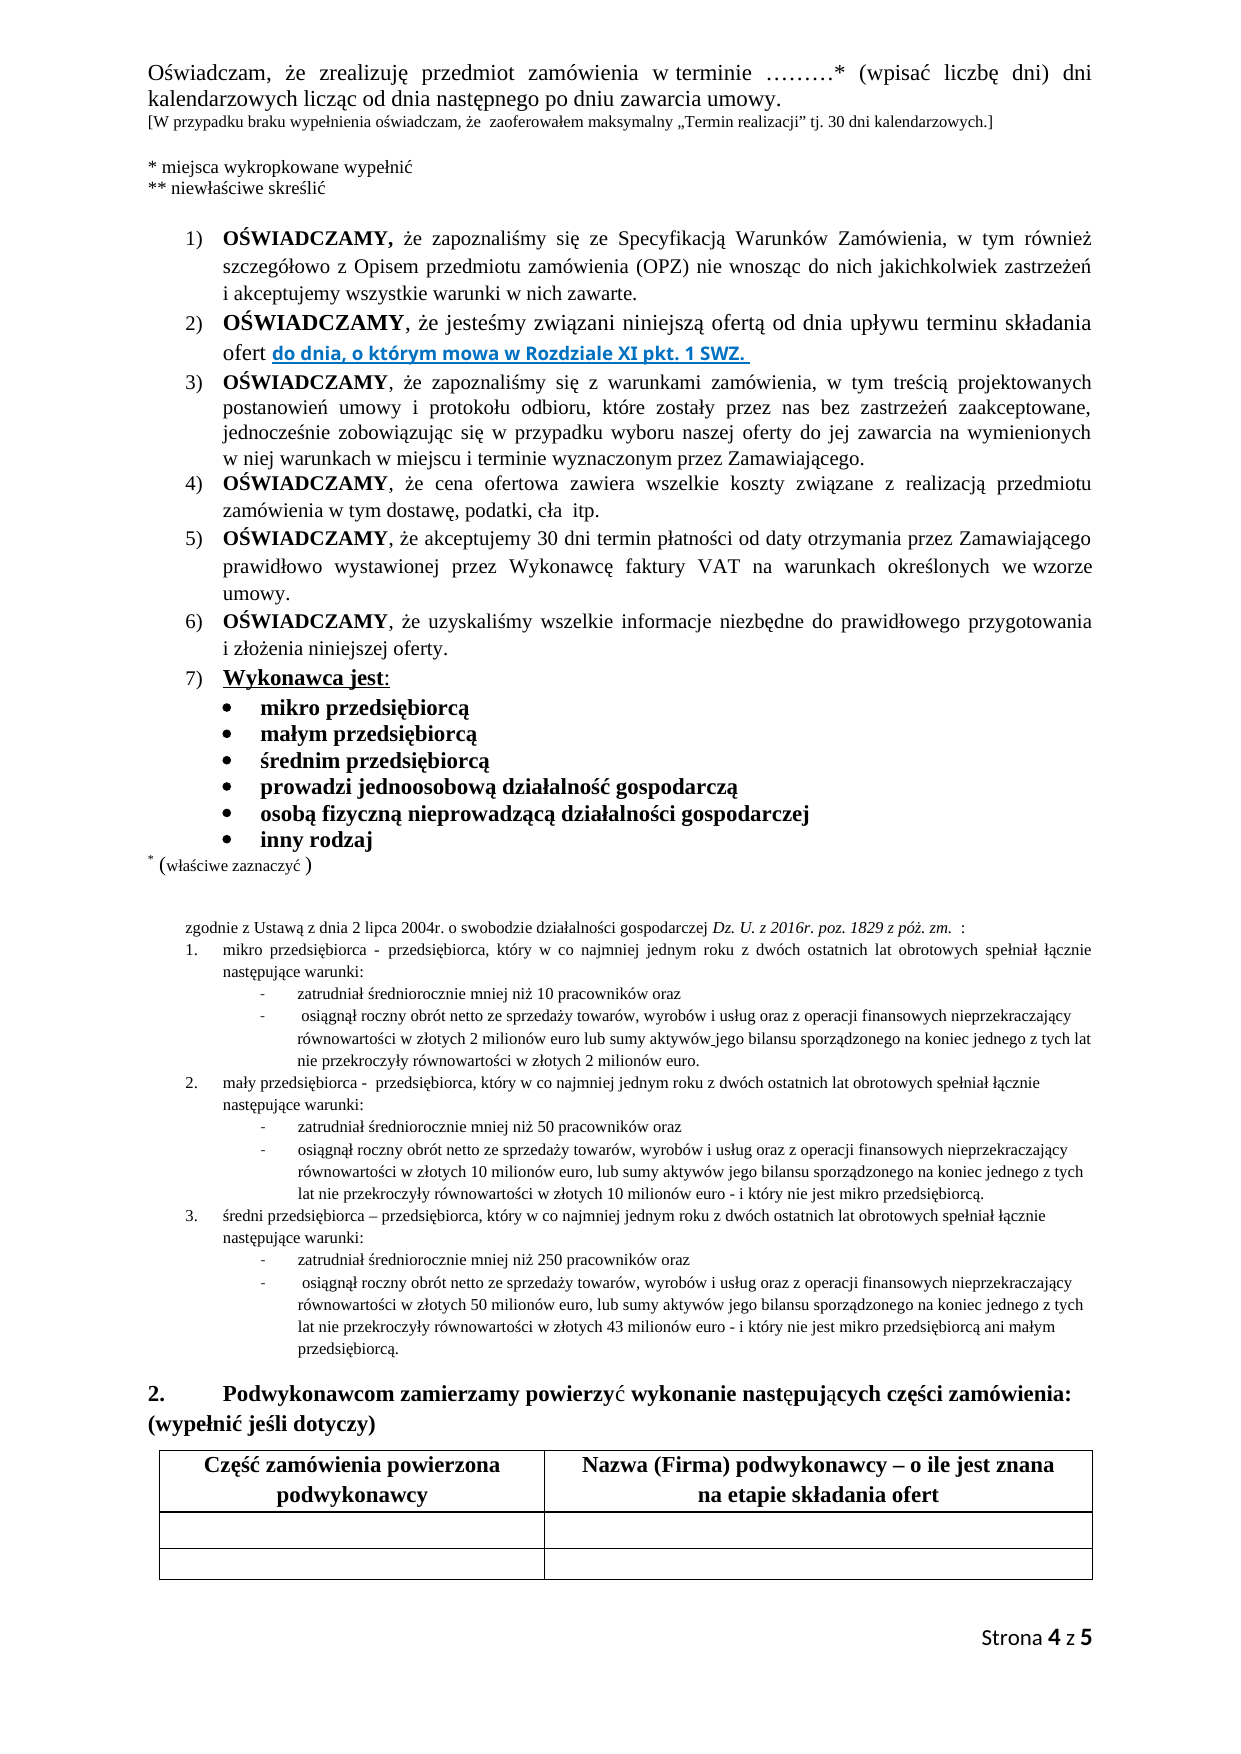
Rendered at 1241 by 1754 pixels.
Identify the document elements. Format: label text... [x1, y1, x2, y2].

text [W przypadku braku wypełnienia oświadczam, że zaoferowałem maksymalny „Termin realizacji” tj. 30 dni kalendarzowych.] [148, 112, 1093, 131]
list OŚWIADCZAMY, że zapoznaliśmy się ze Specyfikacją Warunków Zamówienia, w tym również szczegółowo z Opisem przedmiotu zamówienia (OPZ) nie wnosząc do nich jakichkolwiek zastrzeżeń i akceptujemy wszystkie warunki w nich zawarte. [185, 226, 1092, 305]
text (wypełnić jeśli dotyczy) [148, 1411, 1092, 1437]
table_cell [160, 1513, 544, 1548]
table_cell [160, 1549, 544, 1579]
table_header Część zamówienia powierzona podwykonawcy [160, 1451, 544, 1511]
list OŚWIADCZAMY, że zapoznaliśmy się z warunkami zamówienia, w tym treścią projektowanych postanowień umowy i protokołu odbioru, które zostały przez nas bez zastrzeżeń zaakceptowane, jednocześnie zobowiązując się w przypadku wyboru naszej oferty do jej zawarcia na wymienionych w niej warunkach w miejscu i terminie wyznaczonym przez Zamawiającego. [185, 370, 1092, 469]
list osiągnął roczny obrót netto ze sprzedaży towarów, wyrobów i usług oraz z operacji finansowych nieprzekraczający równowartości w złotych 10 milionów euro, lub sumy aktywów jego bilansu sporządzonego na koniec jednego z tych lat nie przekroczyły równowartości w złotych 10 milionów euro - i który nie jest mikro przedsiębiorcą. [260, 1139, 1092, 1203]
list małym przedsiębiorcą [223, 721, 1092, 747]
table_cell [545, 1513, 1092, 1548]
list OŚWIADCZAMY, że akceptujemy 30 dni termin płatności od daty otrzymania przez Zamawiającego prawidłowo wystawionej przez Wykonawcę faktury VAT na warunkach określonych we wzorze umowy. [185, 526, 1092, 605]
list zatrudniał średniorocznie mniej niż 50 pracowników oraz [260, 1117, 1092, 1136]
list zatrudniał średniorocznie mniej niż 250 pracowników oraz [260, 1250, 1092, 1270]
list osiągnął roczny obrót netto ze sprzedaży towarów, wyrobów i usług oraz z operacji finansowych nieprzekraczający równowartości w złotych 2 milionów euro lub sumy aktywów jego bilansu sporządzonego na koniec jednego z tych lat nie przekroczyły równowartości w złotych 2 milionów euro. [259, 1006, 1092, 1070]
text * (właściwe zaznaczyć ) [148, 852, 1092, 876]
list OŚWIADCZAMY, że cena ofertowa zawiera wszelkie koszty związane z realizacją przedmiotu zamówienia w tym dostawę, podatki, cła itp. [185, 471, 1093, 522]
list osiągnął roczny obrót netto ze sprzedaży towarów, wyrobów i usług oraz z operacji finansowych nieprzekraczający równowartości w złotych 50 milionów euro, lub sumy aktywów jego bilansu sporządzonego na koniec jednego z tych lat nie przekroczyły równowartości w złotych 43 milionów euro - i który nie jest mikro przedsiębiorcą ani małym przedsiębiorcą. [260, 1273, 1092, 1358]
text * miejsca wykropkowane wypełnić [148, 156, 1093, 177]
text Oświadczam, że zrealizuję przedmiot zamówienia w terminie ………* (wpisać liczbę dni) dni kalendarzowych licząc od dnia następnego po dniu zawarcia umowy. [148, 59, 1092, 112]
list inny rodzaj [223, 826, 1092, 852]
list mały przedsiębiorca - przedsiębiorca, który w co najmniej jednym roku z dwóch ostatnich lat obrotowych spełniał łącznie następujące warunki: [185, 1073, 1092, 1114]
list OŚWIADCZAMY, że jesteśmy związani niniejszą ofertą od dnia upływu terminu składania ofert do dnia, o którym mowa w Rozdziale XI pkt. 1 SWZ. [185, 309, 1092, 366]
table_cell [545, 1549, 1092, 1579]
text zgodnie z Ustawą z dnia 2 lipca 2004r. o swobodzie działalności gospodarczej Dz. U. z 2016r. poz. 1829 z póż. zm. : [148, 917, 1092, 937]
list mikro przedsiębiorca - przedsiębiorca, który w co najmniej jednym roku z dwóch ostatnich lat obrotowych spełniał łącznie następujące warunki: [185, 939, 1092, 981]
list osobą fizyczną nieprowadzącą działalności gospodarczej [223, 799, 1092, 826]
list zatrudniał średniorocznie mniej niż 10 pracowników oraz [259, 983, 1092, 1003]
list Podwykonawcom zamierzamy powierzyć wykonanie następujących części zamówienia: [148, 1380, 1092, 1407]
list prowadzi jednoosobową działalność gospodarczą [223, 773, 1092, 799]
text ** niewłaściwe skreślić [148, 177, 1137, 199]
table_header Nazwa (Firma) podwykonawcy – o ile jest znana na etapie składania ofert [545, 1451, 1092, 1511]
list średnim przedsiębiorcą [223, 747, 1092, 773]
list OŚWIADCZAMY, że uzyskaliśmy wszelkie informacje niezbędne do prawidłowego przygotowania i złożenia niniejszej oferty. [185, 609, 1092, 660]
list mikro przedsiębiorcą [223, 694, 1092, 721]
list średni przedsiębiorca – przedsiębiorca, który w co najmniej jednym roku z dwóch ostatnich lat obrotowych spełniał łącznie następujące warunki: [185, 1206, 1092, 1247]
list Wykonawca jest: [185, 664, 1092, 690]
